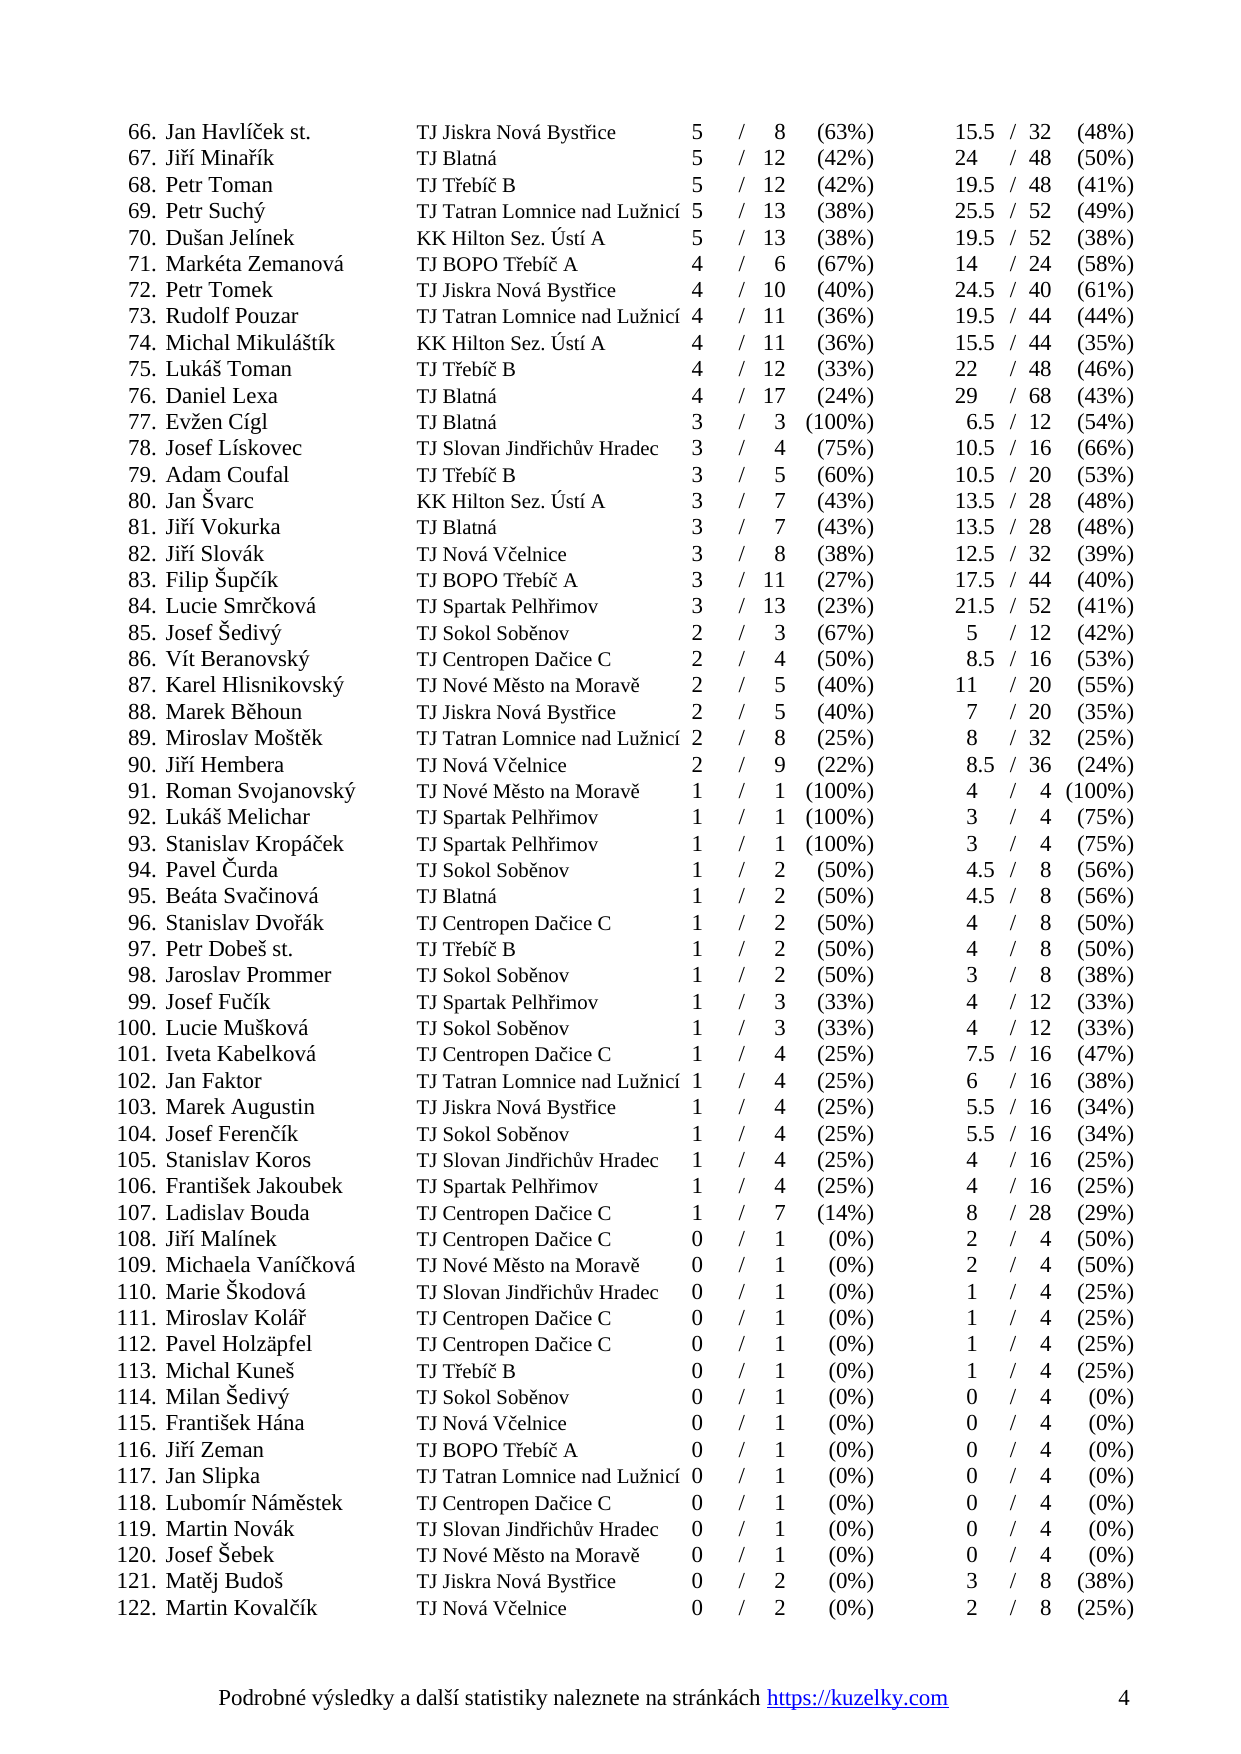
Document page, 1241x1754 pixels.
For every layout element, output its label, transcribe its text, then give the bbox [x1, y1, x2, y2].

text 83. Filip Šupčík TJ BOPO Třebíč A 3 / 11 (27%) 17.5 / 44 (40%) [106, 566, 1134, 592]
text 97. Petr Dobeš st. TJ Třebíč B 1 / 2 (50%) 4 / 8 (50%) [106, 935, 1134, 961]
text 82. Jiří Slovák TJ Nová Včelnice 3 / 8 (38%) 12.5 / 32 (39%) [106, 540, 1134, 566]
text 117. Jan Slipka TJ Tatran Lomnice nad Lužnicí 0 / 1 (0%) 0 / 4 (0%) [106, 1462, 1134, 1488]
text 104. Josef Ferenčík TJ Sokol Soběnov 1 / 4 (25%) 5.5 / 16 (34%) [106, 1119, 1134, 1146]
text 85. Josef Šedivý TJ Sokol Soběnov 2 / 3 (67%) 5 / 12 (42%) [106, 619, 1134, 645]
text 122. Martin Kovalčík TJ Nová Včelnice 0 / 2 (0%) 2 / 8 (25%) [106, 1594, 1134, 1620]
text 87. Karel Hlisnikovský TJ Nové Město na Moravě 2 / 5 (40%) 11 / 20 (55%) [106, 672, 1134, 698]
text 102. Jan Faktor TJ Tatran Lomnice nad Lužnicí 1 / 4 (25%) 6 / 16 (38%) [106, 1067, 1134, 1093]
text 115. František Hána TJ Nová Včelnice 0 / 1 (0%) 0 / 4 (0%) [106, 1409, 1134, 1436]
text 119. Martin Novák TJ Slovan Jindřichův Hradec 0 / 1 (0%) 0 / 4 (0%) [106, 1515, 1134, 1541]
text 99. Josef Fučík TJ Spartak Pelhřimov 1 / 3 (33%) 4 / 12 (33%) [106, 988, 1134, 1014]
text 95. Beáta Svačinová TJ Blatná 1 / 2 (50%) 4.5 / 8 (56%) [106, 882, 1134, 909]
text 111. Miroslav Kolář TJ Centropen Dačice C 0 / 1 (0%) 1 / 4 (25%) [106, 1304, 1134, 1330]
text 108. Jiří Malínek TJ Centropen Dačice C 0 / 1 (0%) 2 / 4 (50%) [106, 1225, 1134, 1251]
text 68. Petr Toman TJ Třebíč B 5 / 12 (42%) 19.5 / 48 (41%) [106, 171, 1134, 197]
text 74. Michal Mikuláštík KK Hilton Sez. Ústí A 4 / 11 (36%) 15.5 / 44 (35%) [106, 329, 1134, 355]
text 114. Milan Šedivý TJ Sokol Soběnov 0 / 1 (0%) 0 / 4 (0%) [106, 1383, 1134, 1409]
text 113. Michal Kuneš TJ Třebíč B 0 / 1 (0%) 1 / 4 (25%) [106, 1357, 1134, 1383]
text 84. Lucie Smrčková TJ Spartak Pelhřimov 3 / 13 (23%) 21.5 / 52 (41%) [106, 592, 1134, 619]
text 91. Roman Svojanovský TJ Nové Město na Moravě 1 / 1 (100%) 4 / 4 (100%) [106, 777, 1134, 803]
text 66. Jan Havlíček st. TJ Jiskra Nová Bystřice 5 / 8 (63%) 15.5 / 32 (48%) [106, 118, 1134, 144]
text 116. Jiří Zeman TJ BOPO Třebíč A 0 / 1 (0%) 0 / 4 (0%) [106, 1436, 1134, 1462]
text 106. František Jakoubek TJ Spartak Pelhřimov 1 / 4 (25%) 4 / 16 (25%) [106, 1172, 1134, 1199]
text 72. Petr Tomek TJ Jiskra Nová Bystřice 4 / 10 (40%) 24.5 / 40 (61%) [106, 276, 1134, 303]
text 118. Lubomír Náměstek TJ Centropen Dačice C 0 / 1 (0%) 0 / 4 (0%) [106, 1488, 1134, 1515]
text 100. Lucie Mušková TJ Sokol Soběnov 1 / 3 (33%) 4 / 12 (33%) [106, 1014, 1134, 1041]
text 98. Jaroslav Prommer TJ Sokol Soběnov 1 / 2 (50%) 3 / 8 (38%) [106, 961, 1134, 988]
text 77. Evžen Cígl TJ Blatná 3 / 3 (100%) 6.5 / 12 (54%) [106, 408, 1134, 434]
text 103. Marek Augustin TJ Jiskra Nová Bystřice 1 / 4 (25%) 5.5 / 16 (34%) [106, 1093, 1134, 1119]
text 89. Miroslav Moštěk TJ Tatran Lomnice nad Lužnicí 2 / 8 (25%) 8 / 32 (25%) [106, 724, 1134, 751]
text 107. Ladislav Bouda TJ Centropen Dačice C 1 / 7 (14%) 8 / 28 (29%) [106, 1199, 1134, 1225]
text 69. Petr Suchý TJ Tatran Lomnice nad Lužnicí 5 / 13 (38%) 25.5 / 52 (49%) [106, 197, 1134, 223]
text 93. Stanislav Kropáček TJ Spartak Pelhřimov 1 / 1 (100%) 3 / 4 (75%) [106, 830, 1134, 856]
text 121. Matěj Budoš TJ Jiskra Nová Bystřice 0 / 2 (0%) 3 / 8 (38%) [106, 1568, 1134, 1594]
text 79. Adam Coufal TJ Třebíč B 3 / 5 (60%) 10.5 / 20 (53%) [106, 461, 1134, 487]
text 73. Rudolf Pouzar TJ Tatran Lomnice nad Lužnicí 4 / 11 (36%) 19.5 / 44 (44%) [106, 303, 1134, 329]
text 80. Jan Švarc KK Hilton Sez. Ústí A 3 / 7 (43%) 13.5 / 28 (48%) [106, 487, 1134, 513]
text 101. Iveta Kabelková TJ Centropen Dačice C 1 / 4 (25%) 7.5 / 16 (47%) [106, 1041, 1134, 1067]
text 110. Marie Škodová TJ Slovan Jindřichův Hradec 0 / 1 (0%) 1 / 4 (25%) [106, 1278, 1134, 1304]
text 78. Josef Lískovec TJ Slovan Jindřichův Hradec 3 / 4 (75%) 10.5 / 16 (66%) [106, 434, 1134, 461]
text 81. Jiří Vokurka TJ Blatná 3 / 7 (43%) 13.5 / 28 (48%) [106, 513, 1134, 540]
text 67. Jiří Minařík TJ Blatná 5 / 12 (42%) 24 / 48 (50%) [106, 144, 1134, 171]
text 120. Josef Šebek TJ Nové Město na Moravě 0 / 1 (0%) 0 / 4 (0%) [106, 1541, 1134, 1568]
text 96. Stanislav Dvořák TJ Centropen Dačice C 1 / 2 (50%) 4 / 8 (50%) [106, 909, 1134, 935]
text 76. Daniel Lexa TJ Blatná 4 / 17 (24%) 29 / 68 (43%) [106, 382, 1134, 408]
text 112. Pavel Holzäpfel TJ Centropen Dačice C 0 / 1 (0%) 1 / 4 (25%) [106, 1330, 1134, 1357]
text 94. Pavel Čurda TJ Sokol Soběnov 1 / 2 (50%) 4.5 / 8 (56%) [106, 856, 1134, 882]
text 71. Markéta Zemanová TJ BOPO Třebíč A 4 / 6 (67%) 14 / 24 (58%) [106, 250, 1134, 276]
text 92. Lukáš Melichar TJ Spartak Pelhřimov 1 / 1 (100%) 3 / 4 (75%) [106, 803, 1134, 830]
text 86. Vít Beranovský TJ Centropen Dačice C 2 / 4 (50%) 8.5 / 16 (53%) [106, 645, 1134, 672]
text 105. Stanislav Koros TJ Slovan Jindřichův Hradec 1 / 4 (25%) 4 / 16 (25%) [106, 1146, 1134, 1172]
text 88. Marek Běhoun TJ Jiskra Nová Bystřice 2 / 5 (40%) 7 / 20 (35%) [106, 698, 1134, 724]
text 75. Lukáš Toman TJ Třebíč B 4 / 12 (33%) 22 / 48 (46%) [106, 355, 1134, 382]
text 109. Michaela Vaníčková TJ Nové Město na Moravě 0 / 1 (0%) 2 / 4 (50%) [106, 1251, 1134, 1278]
text 70. Dušan Jelínek KK Hilton Sez. Ústí A 5 / 13 (38%) 19.5 / 52 (38%) [106, 223, 1134, 250]
text 90. Jiří Hembera TJ Nová Včelnice 2 / 9 (22%) 8.5 / 36 (24%) [106, 751, 1134, 777]
